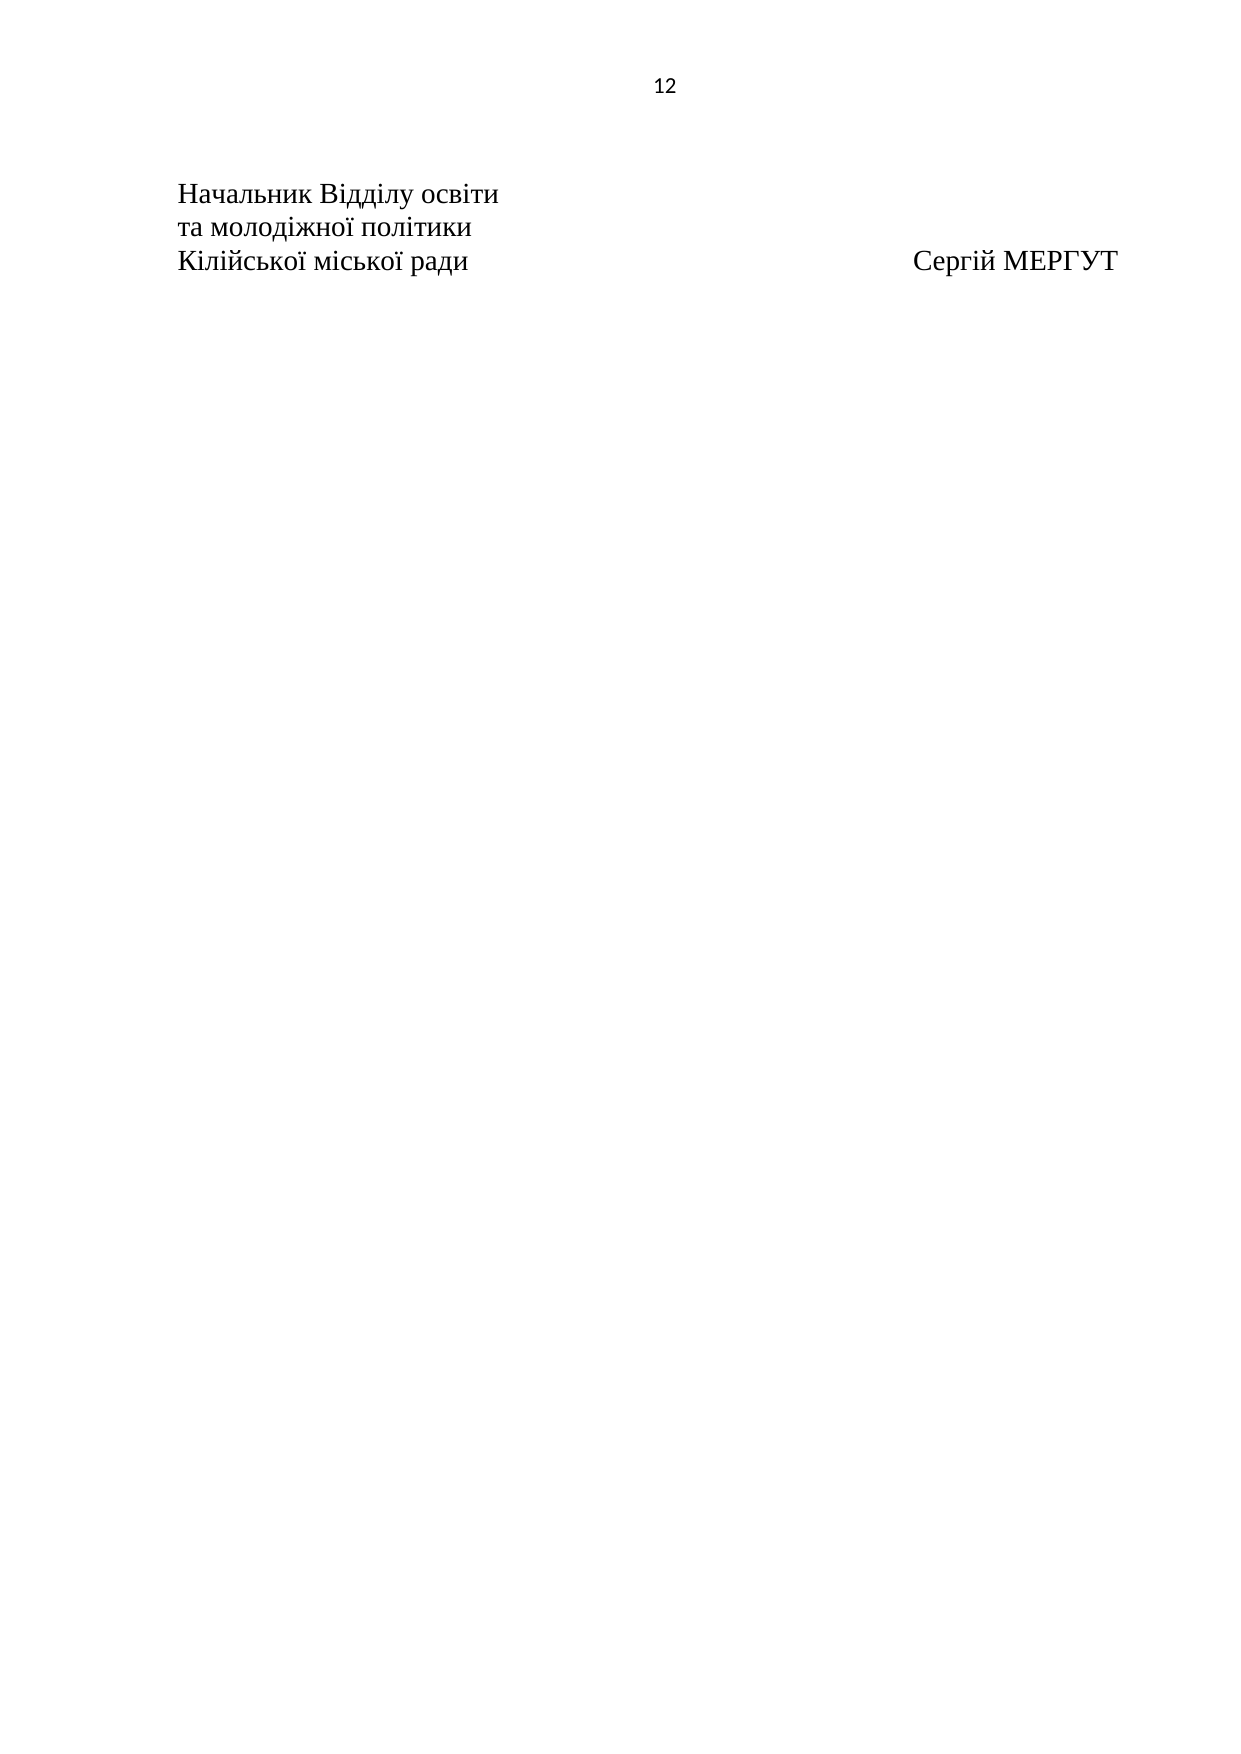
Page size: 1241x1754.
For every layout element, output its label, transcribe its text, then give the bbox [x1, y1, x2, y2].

text Кілійської міської ради Сергій МЕРГУТ [177, 243, 1152, 277]
text Начальник Відділу освіти [177, 176, 1152, 209]
text та молодіжної політики [177, 209, 1152, 243]
